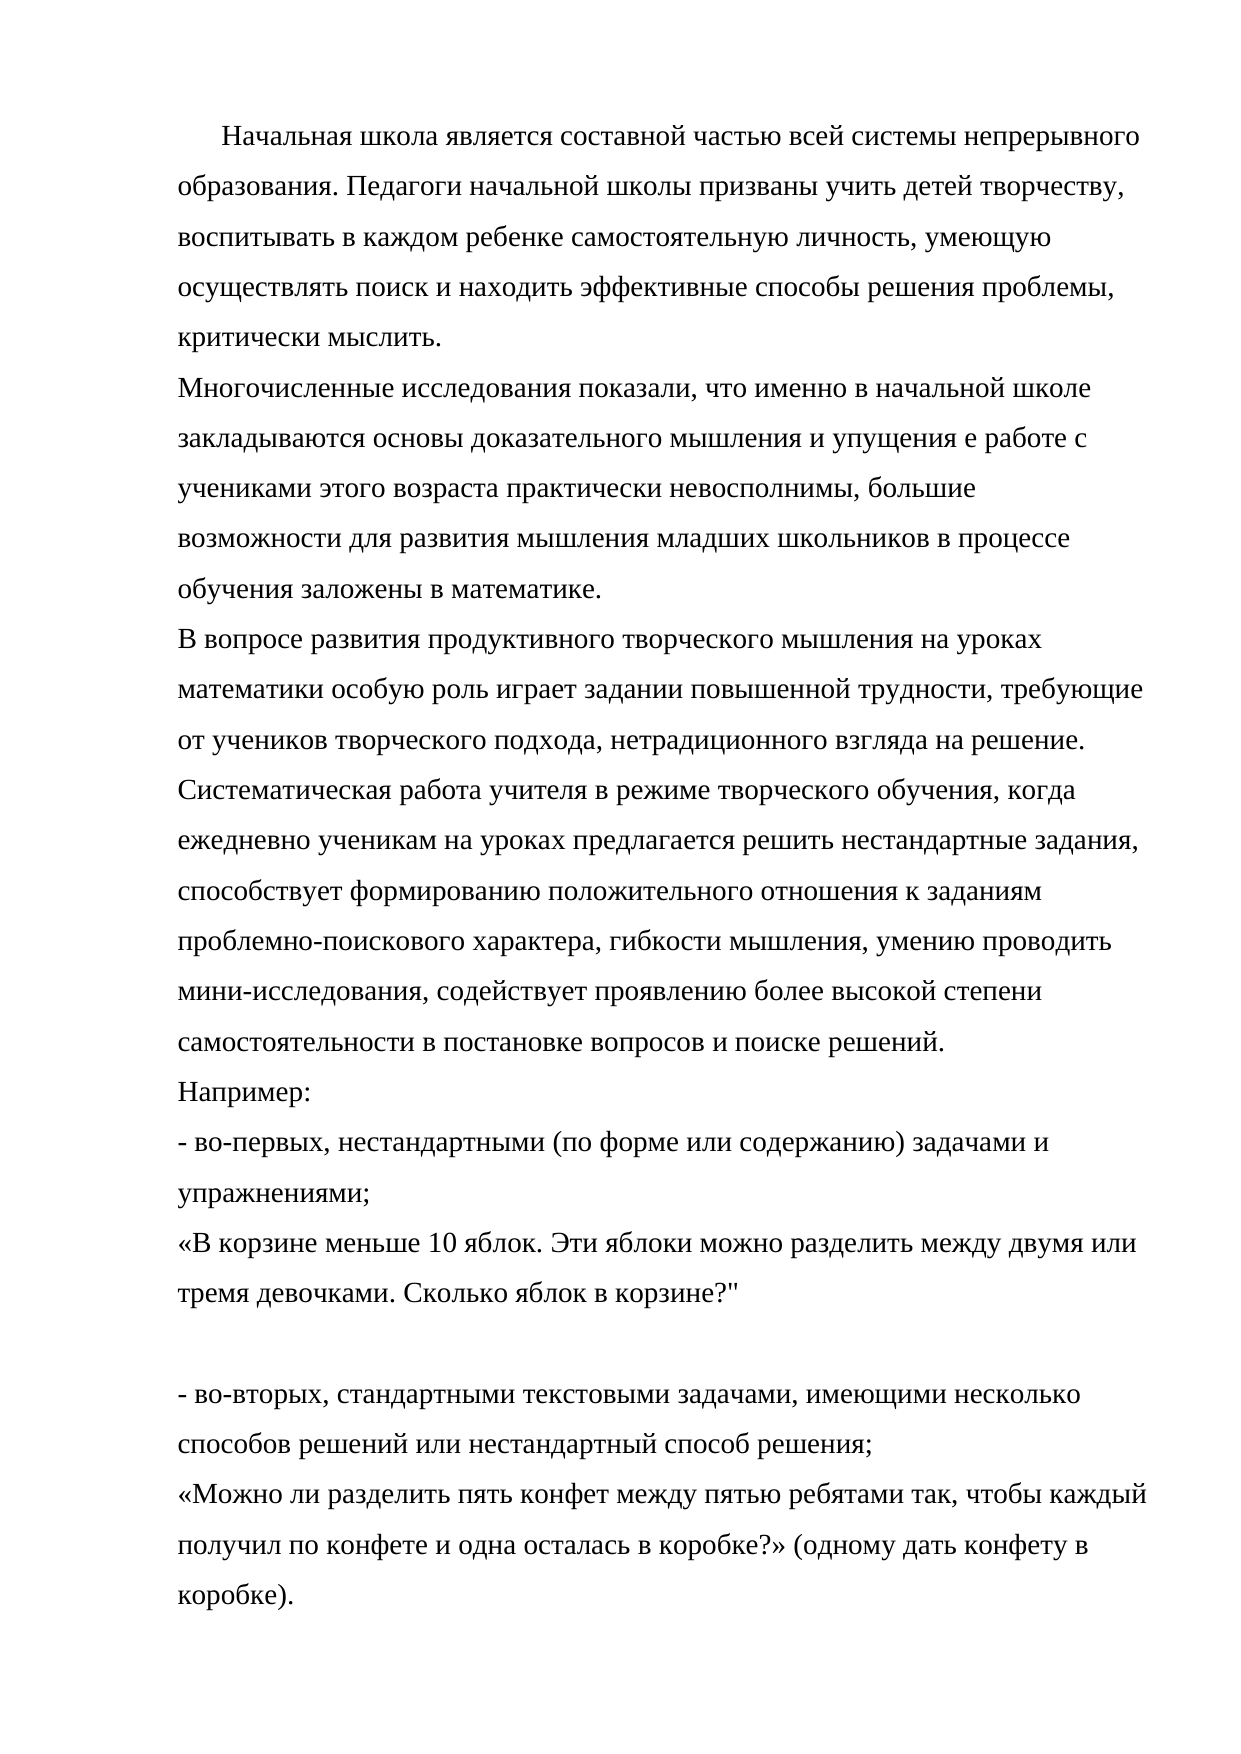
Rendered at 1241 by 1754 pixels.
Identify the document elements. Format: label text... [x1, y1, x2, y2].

text «Можно ли разделить пять конфет между пятью ребятами так, чтобы каждый получил по конфете и одна осталась в коробке?» (одному дать конфету в коробке). [177, 1477, 1152, 1611]
text - во-первых, нестандартными (по форме или содержанию) задачами и упражнениями; [177, 1124, 1152, 1208]
text «В корзине меньше 10 яблок. Эти яблоки можно разделить между двумя или тремя девочками. Сколько яблок в корзине?" [177, 1225, 1152, 1309]
text возможности для развития мышления младших школьников в процессе обучения заложены в математике. [177, 521, 1152, 604]
text Систематическая работа учителя в режиме творческого обучения, когда ежедневно ученикам на уроках предлагается решить нестандартные задания, способствует формированию положительного отношения к заданиям проблемно-поискового характера, гибкости мышления, умению проводить мини-исследования, содействует проявлению более высокой степени самостоятельности в постановке вопросов и поиске решений. [177, 772, 1152, 1057]
text Например: [177, 1074, 1152, 1108]
text В вопросе развития продуктивного творческого мышления на уроках математики особую роль играет задании повышенной трудности, требующие от учеников творческого подхода, нетрадиционного взгляда на решение. [177, 621, 1152, 755]
text Многочисленные исследования показали, что именно в начальной школе закладываются основы доказательного мышления и упущения е работе с учениками этого возраста практически невосполнимы, большие [177, 370, 1152, 504]
text Начальная школа является составной частью всей системы непрерывного образования. Педагоги начальной школы призваны учить детей творчеству, воспитывать в каждом ребенке самостоятельную личность, умеющую осуществлять поиск и находить эффективные способы решения проблемы, критически мыслить. [177, 118, 1152, 353]
text - во-вторых, стандартными текстовыми задачами, имеющими несколько способов решений или нестандартный способ решения; [177, 1376, 1152, 1460]
